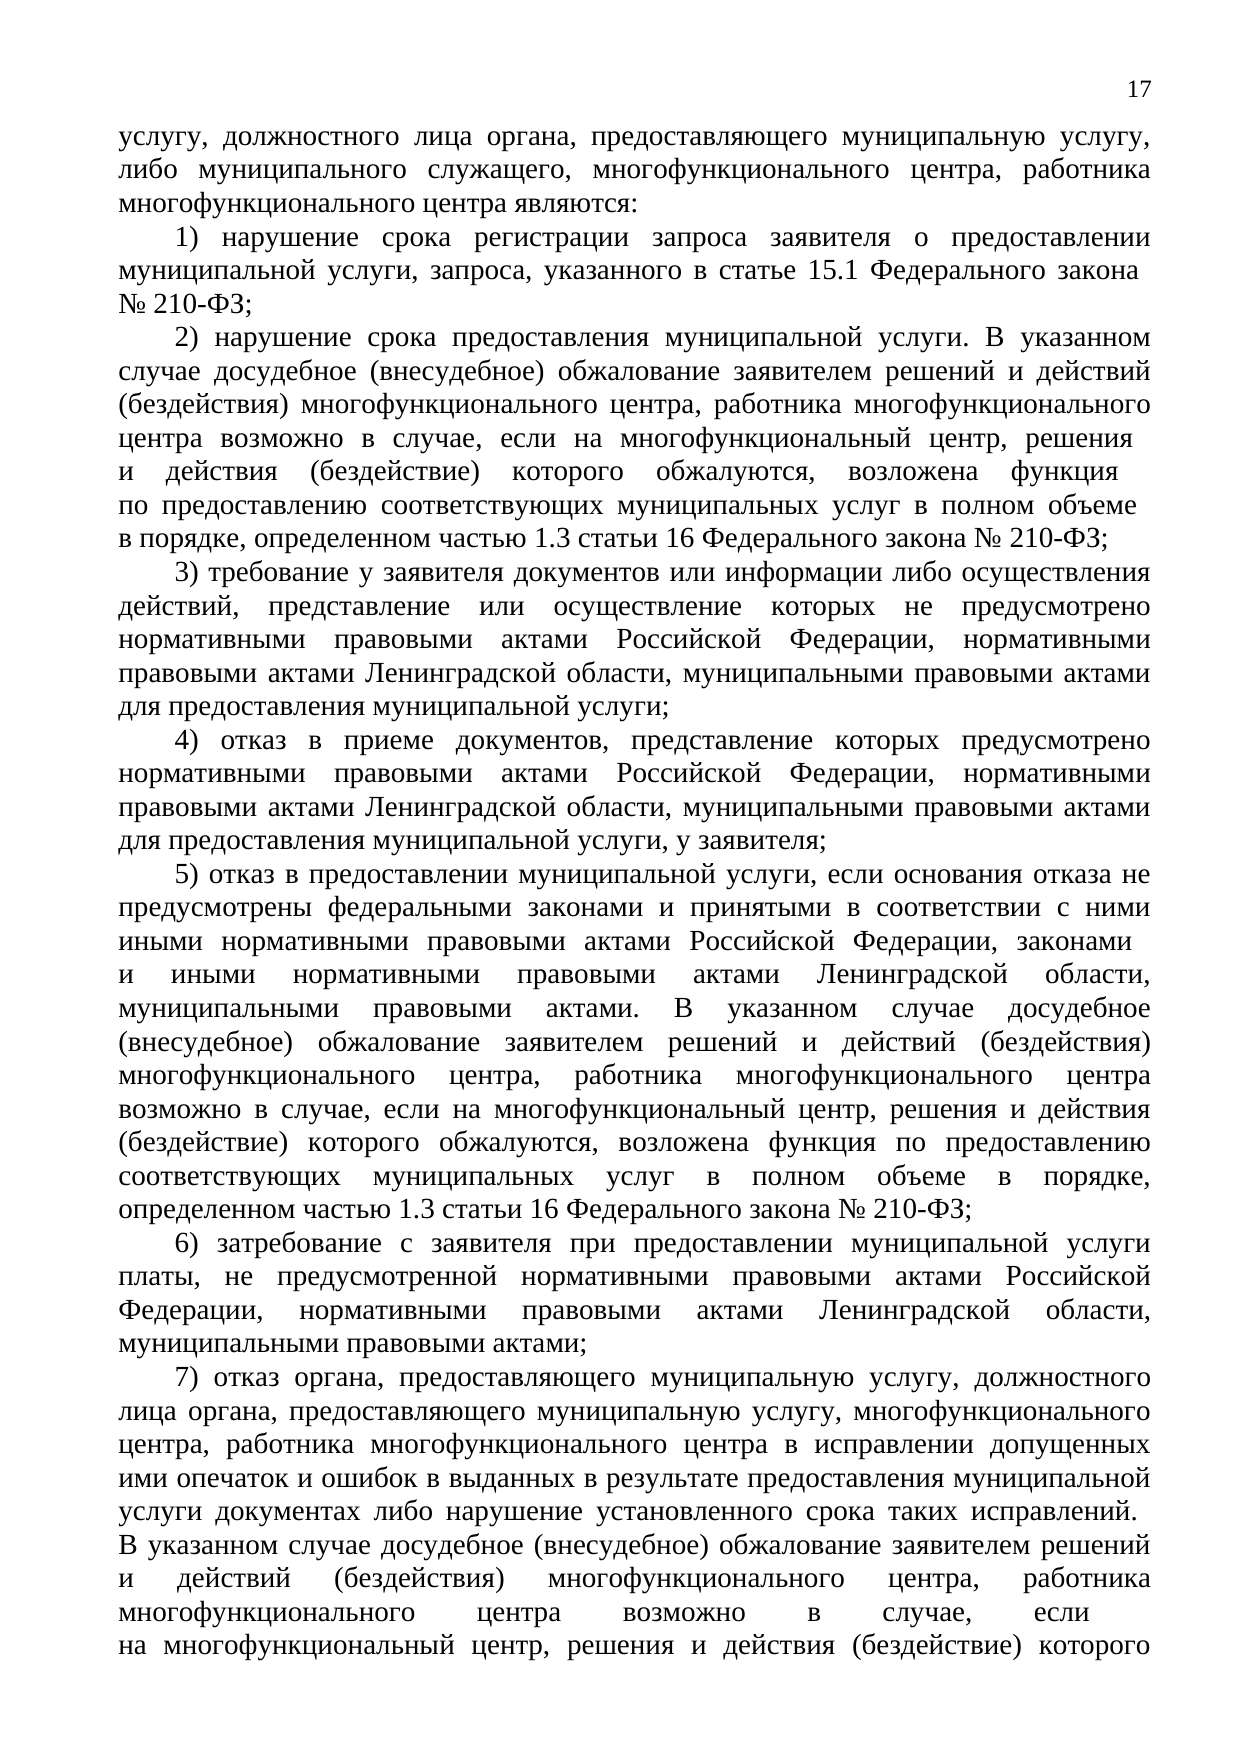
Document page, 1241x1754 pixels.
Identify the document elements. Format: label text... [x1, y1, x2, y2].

text 3) требование у заявителя документов или информации либо осуществления действий, представление или осуществление которых не предусмотрено нормативными правовыми актами Российской Федерации, нормативными правовыми актами Ленинградской области, муниципальными правовыми актами для предоставления муниципальной услуги; [118, 554, 1152, 722]
text 2) нарушение срока предоставления муниципальной услуги. В указанном случае досудебное (внесудебное) обжалование заявителем решений и действий (бездействия) многофункционального центра, работника многофункционального центра возможно в случае, если на многофункциональный центр, решения и действия (бездействие) которого обжалуются, возложена функция по предоставлению соответствующих муниципальных услуг в полном объеме в порядке, определенном частью 1.3 статьи 16 Федерального закона № 210-ФЗ; [118, 319, 1152, 554]
text 6) затребование с заявителя при предоставлении муниципальной услуги платы, не предусмотренной нормативными правовыми актами Российской Федерации, нормативными правовыми актами Ленинградской области, муниципальными правовыми актами; [118, 1225, 1152, 1359]
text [118, 118, 1152, 219]
text 1) нарушение срока регистрации запроса заявителя о предоставлении муниципальной услуги, запроса, указанного в статье 15.1 Федерального закона № 210-ФЗ; [118, 219, 1152, 319]
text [118, 1359, 1152, 1661]
text 4) отказ в приеме документов, представление которых предусмотрено нормативными правовыми актами Российской Федерации, нормативными правовыми актами Ленинградской области, муниципальными правовыми актами для предоставления муниципальной услуги, у заявителя; [118, 722, 1152, 856]
text 5) отказ в предоставлении муниципальной услуги, если основания отказа не предусмотрены федеральными законами и принятыми в соответствии с ними иными нормативными правовыми актами Российской Федерации, законами и иными нормативными правовыми актами Ленинградской области, муниципальными правовыми актами. В указанном случае досудебное (внесудебное) обжалование заявителем решений и действий (бездействия) многофункционального центра, работника многофункционального центра возможно в случае, если на многофункциональный центр, решения и действия (бездействие) которого обжалуются, возложена функция по предоставлению соответствующих муниципальных услуг в полном объеме в порядке, определенном частью 1.3 статьи 16 Федерального закона № 210-ФЗ; [118, 856, 1152, 1225]
